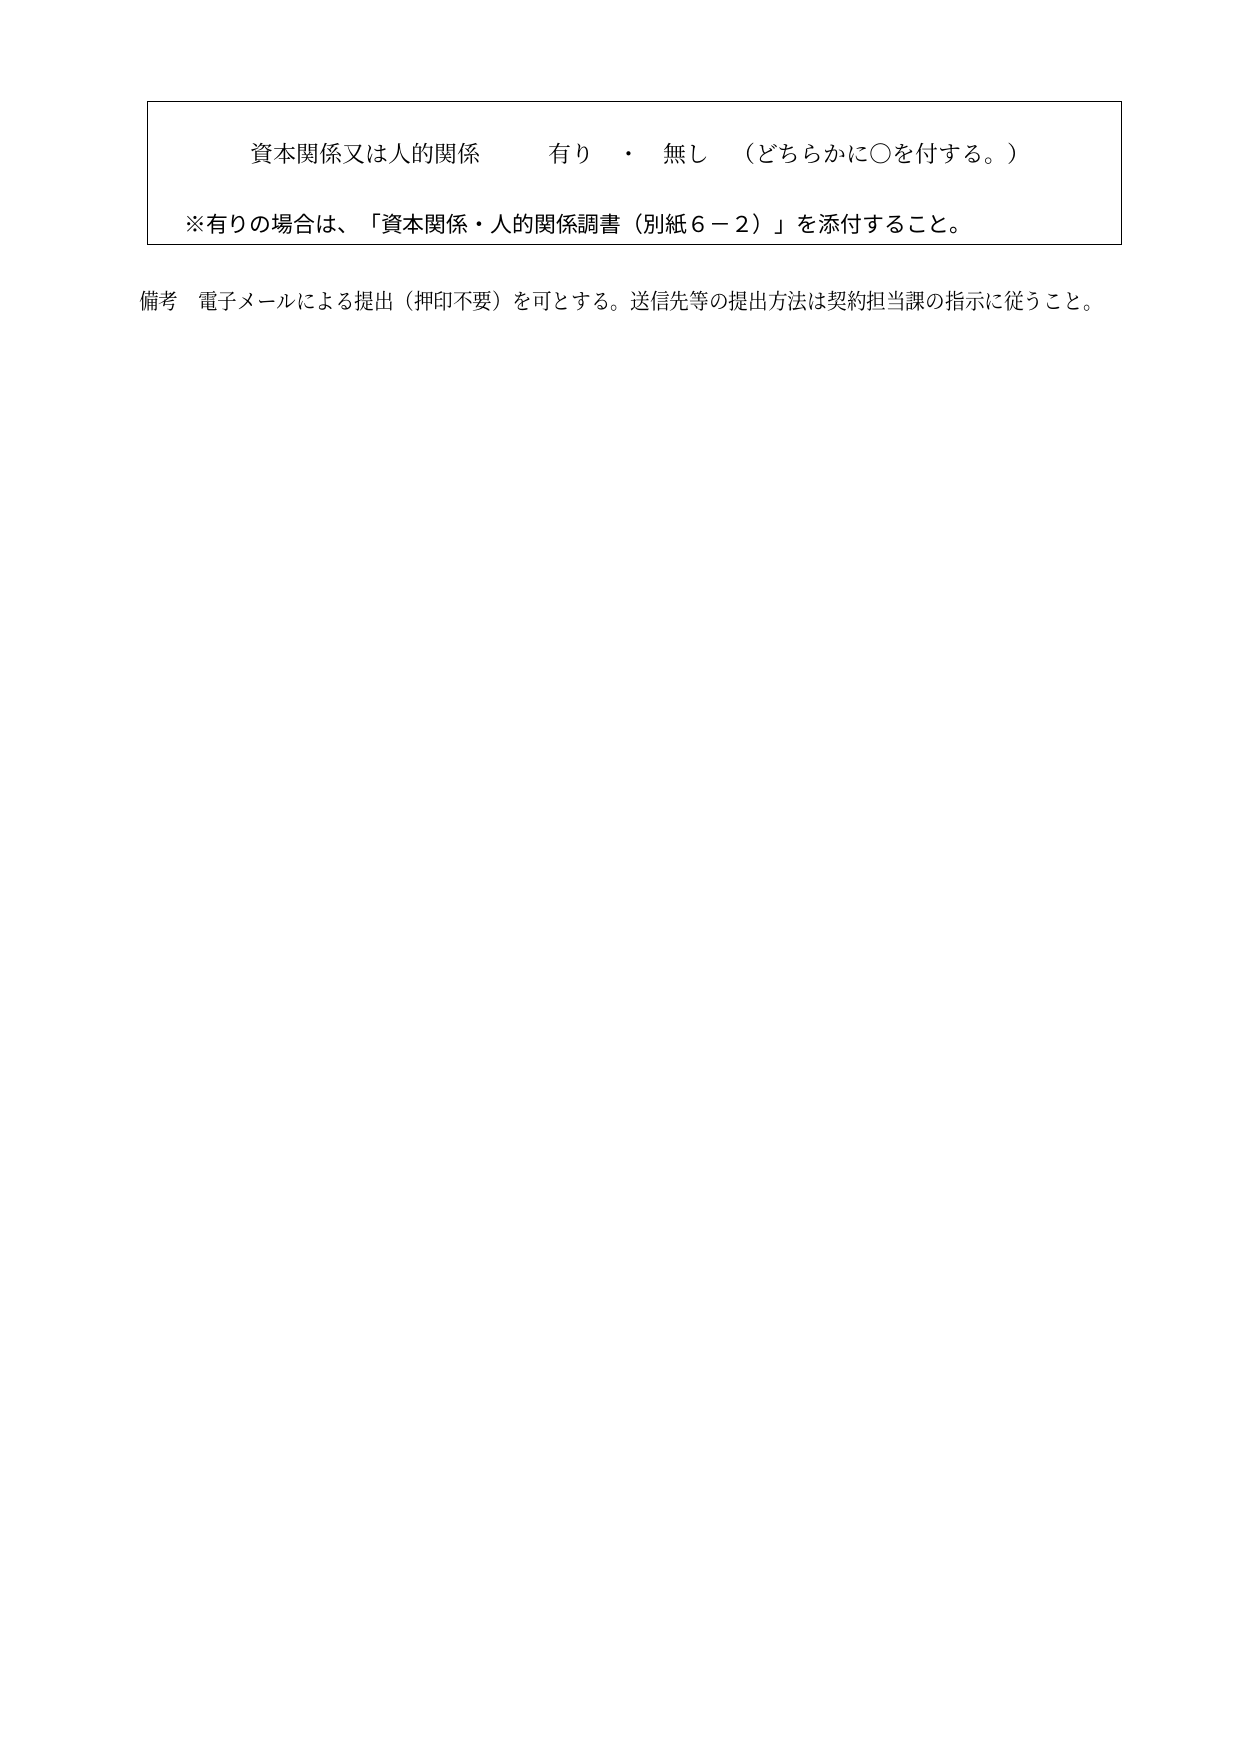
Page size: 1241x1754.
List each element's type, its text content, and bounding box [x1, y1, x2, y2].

text 備考 電子メールによる提出（押印不要）を可とする。送信先等の提出方法は契約担当課の指示に従うこと。 [118, 279, 1122, 321]
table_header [148, 102, 1121, 244]
